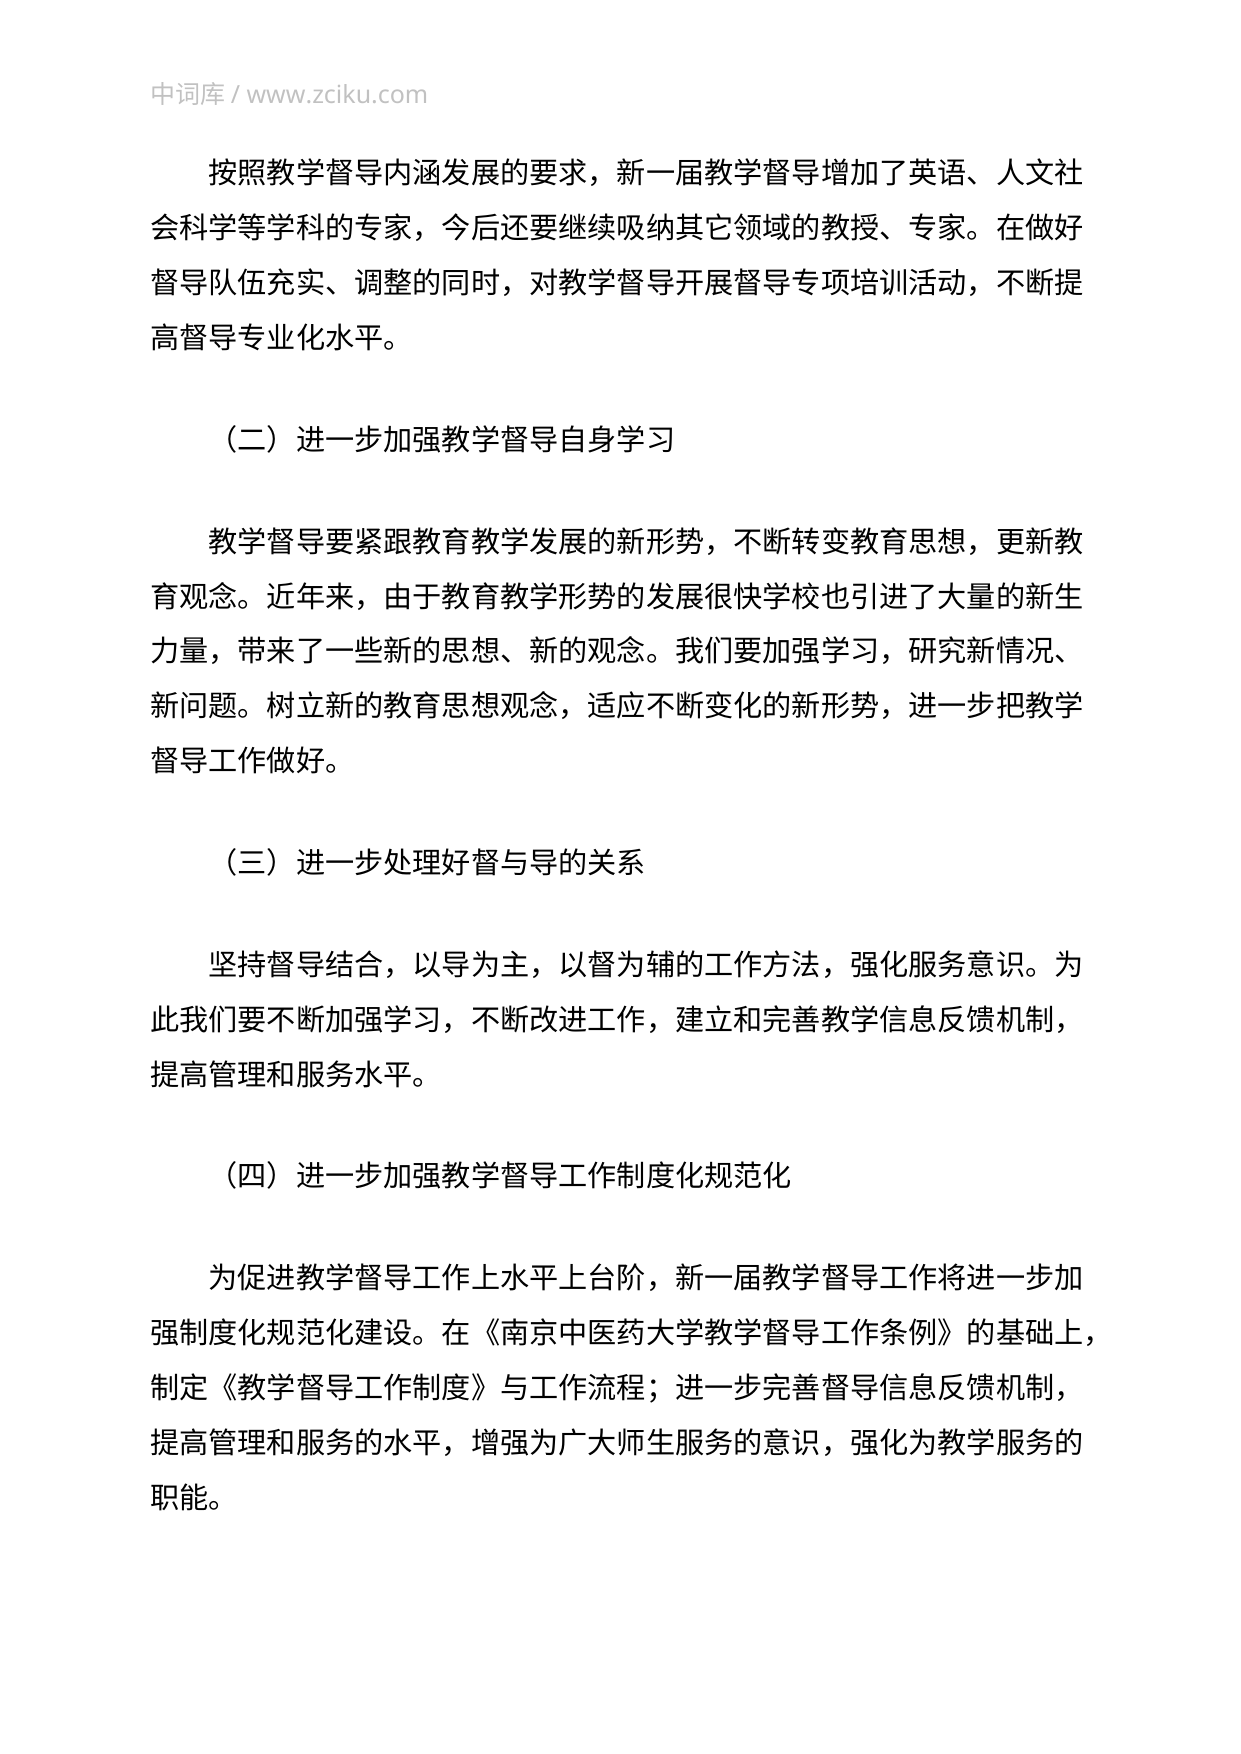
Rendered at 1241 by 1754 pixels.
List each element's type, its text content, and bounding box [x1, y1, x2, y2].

text 按照教学督导内涵发展的要求，新一届教学督导增加了英语、人文社会科学等学科的专家，今后还要继续吸纳其它领域的教授、专家。在做好督导队伍充实、调整的同时，对教学督导开展督导专项培训活动，不断提高督导专业化水平。 [150, 150, 1090, 357]
text （三）进一步处理好督与导的关系 [150, 839, 1090, 882]
text （四）进一步加强教学督导工作制度化规范化 [150, 1153, 1090, 1195]
text 教学督导要紧跟教育教学发展的新形势，不断转变教育思想，更新教育观念。近年来，由于教育教学形势的发展很快学校也引进了大量的新生力量，带来了一些新的思想、新的观念。我们要加强学习，研究新情况、新问题。树立新的教育思想观念，适应不断变化的新形势，进一步把教学督导工作做好。 [150, 518, 1090, 780]
text （二）进一步加强教学督导自身学习 [150, 416, 1090, 459]
text 为促进教学督导工作上水平上台阶，新一届教学督导工作将进一步加强制度化规范化建设。在《南京中医药大学教学督导工作条例》的基础上，制定《教学督导工作制度》与工作流程；进一步完善督导信息反馈机制，提高管理和服务的水平，增强为广大师生服务的意识，强化为教学服务的职能。 [150, 1255, 1090, 1517]
text 坚持督导结合，以导为主，以督为辅的工作方法，强化服务意识。为此我们要不断加强学习，不断改进工作，建立和完善教学信息反馈机制，提高管理和服务水平。 [150, 941, 1090, 1093]
